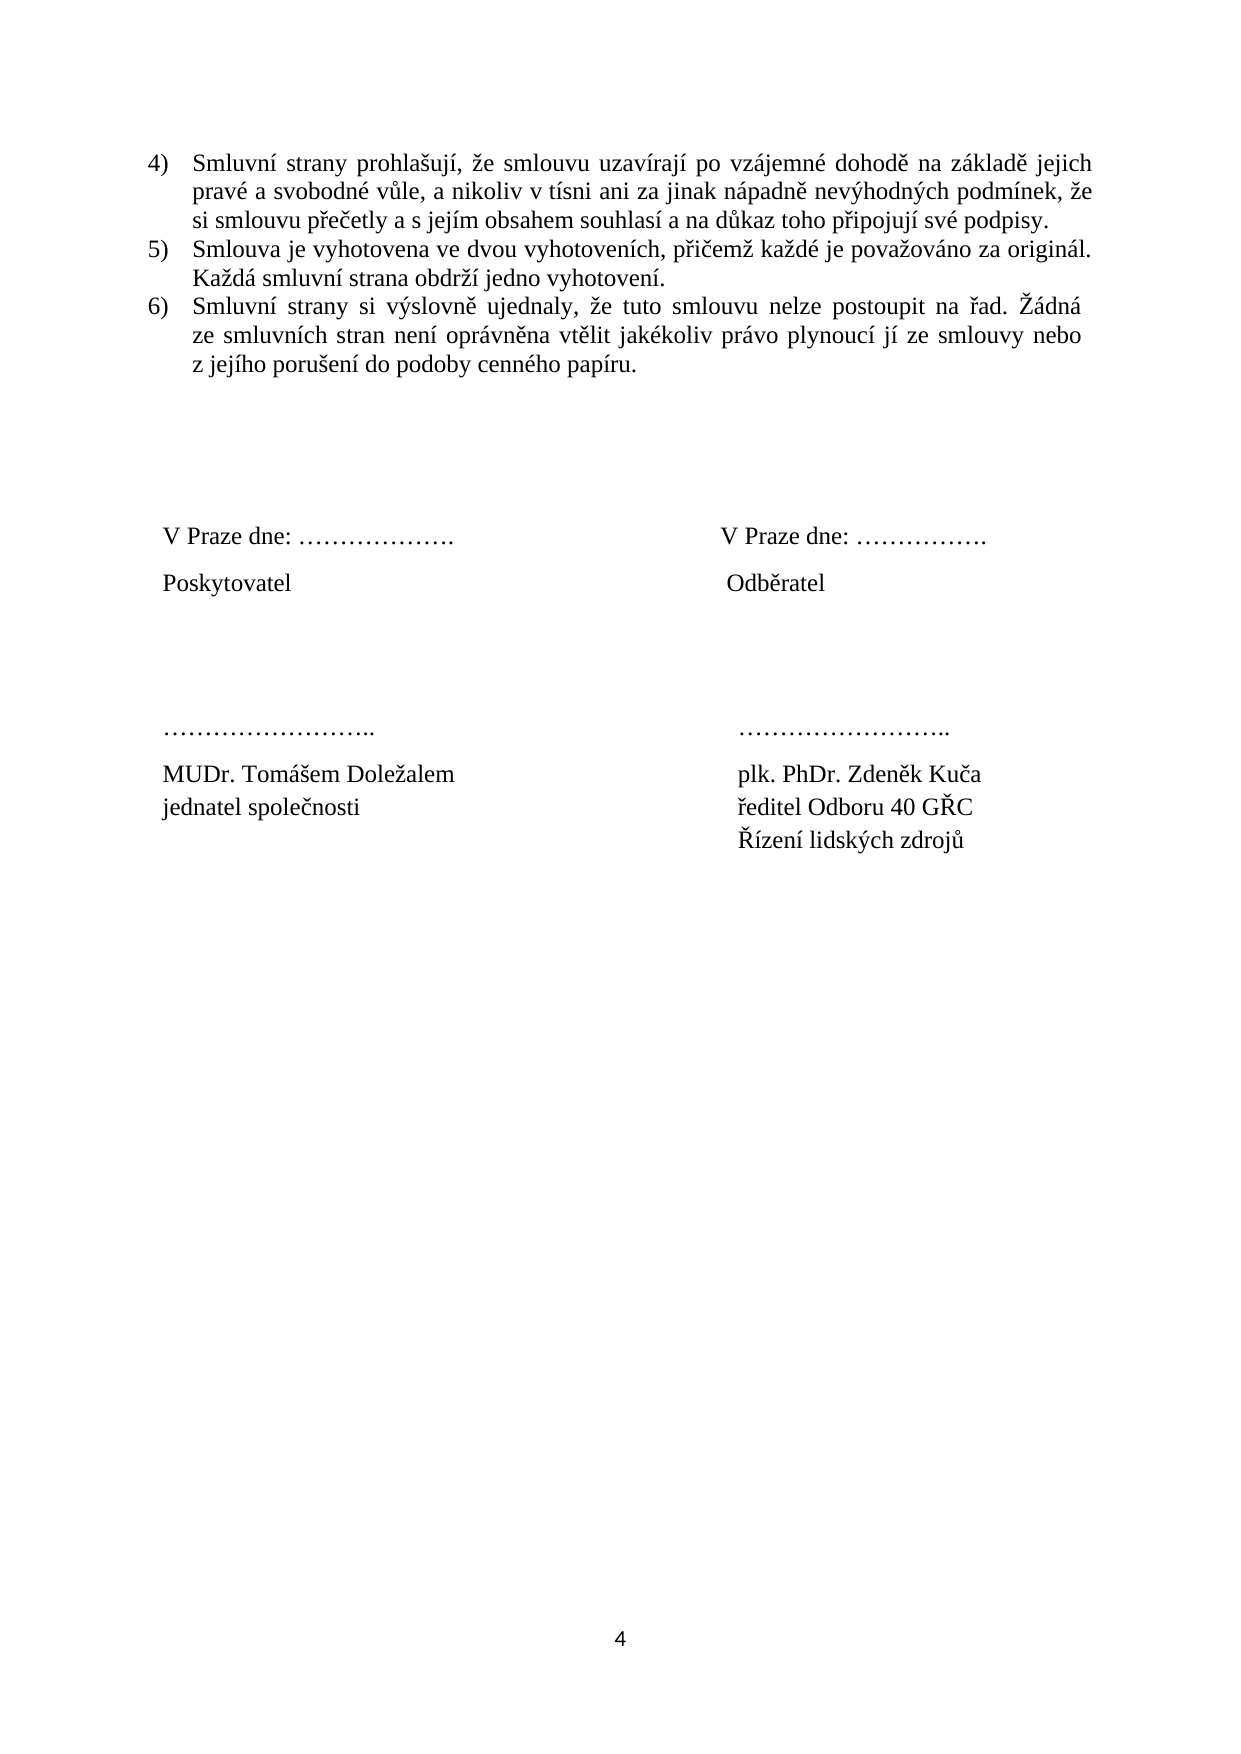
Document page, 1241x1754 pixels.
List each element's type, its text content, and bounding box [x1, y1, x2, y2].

text …………………….. …………………….. [162, 712, 1093, 740]
list Smlouva je vyhotovena ve dvou vyhotoveních, přičemž každé je považováno za originál. Každá smluvní strana obdrží jedno vyhotovení. [148, 234, 1093, 291]
list Smluvní strany si výslovně ujednaly, že tuto smlouvu nelze postoupit na řad. Žádná ze smluvních stran není oprávněna vtělit jakékoliv právo plynoucí jí ze smlouvy nebo z jejího porušení do podoby cenného papíru. [148, 291, 1093, 378]
list Smluvní strany prohlašují, že smlouvu uzavírají po vzájemné dohodě na základě jejich pravé a svobodné vůle, a nikoliv v tísni ani za jinak nápadně nevýhodných podmínek, že si smlouvu přečetly a s jejím obsahem souhlasí a na důkaz toho připojují své podpisy. [148, 148, 1093, 234]
text jednatel společnosti ředitel Odboru 40 GŘC Řízení lidských zdrojů [162, 792, 1093, 854]
text MUDr. Tomášem Doležalem plk. PhDr. Zdeněk Kuča [162, 759, 1093, 788]
text Poskytovatel Odběratel [162, 568, 1093, 597]
text V Praze dne: ………………. V Praze dne: ……………. [162, 521, 1093, 549]
